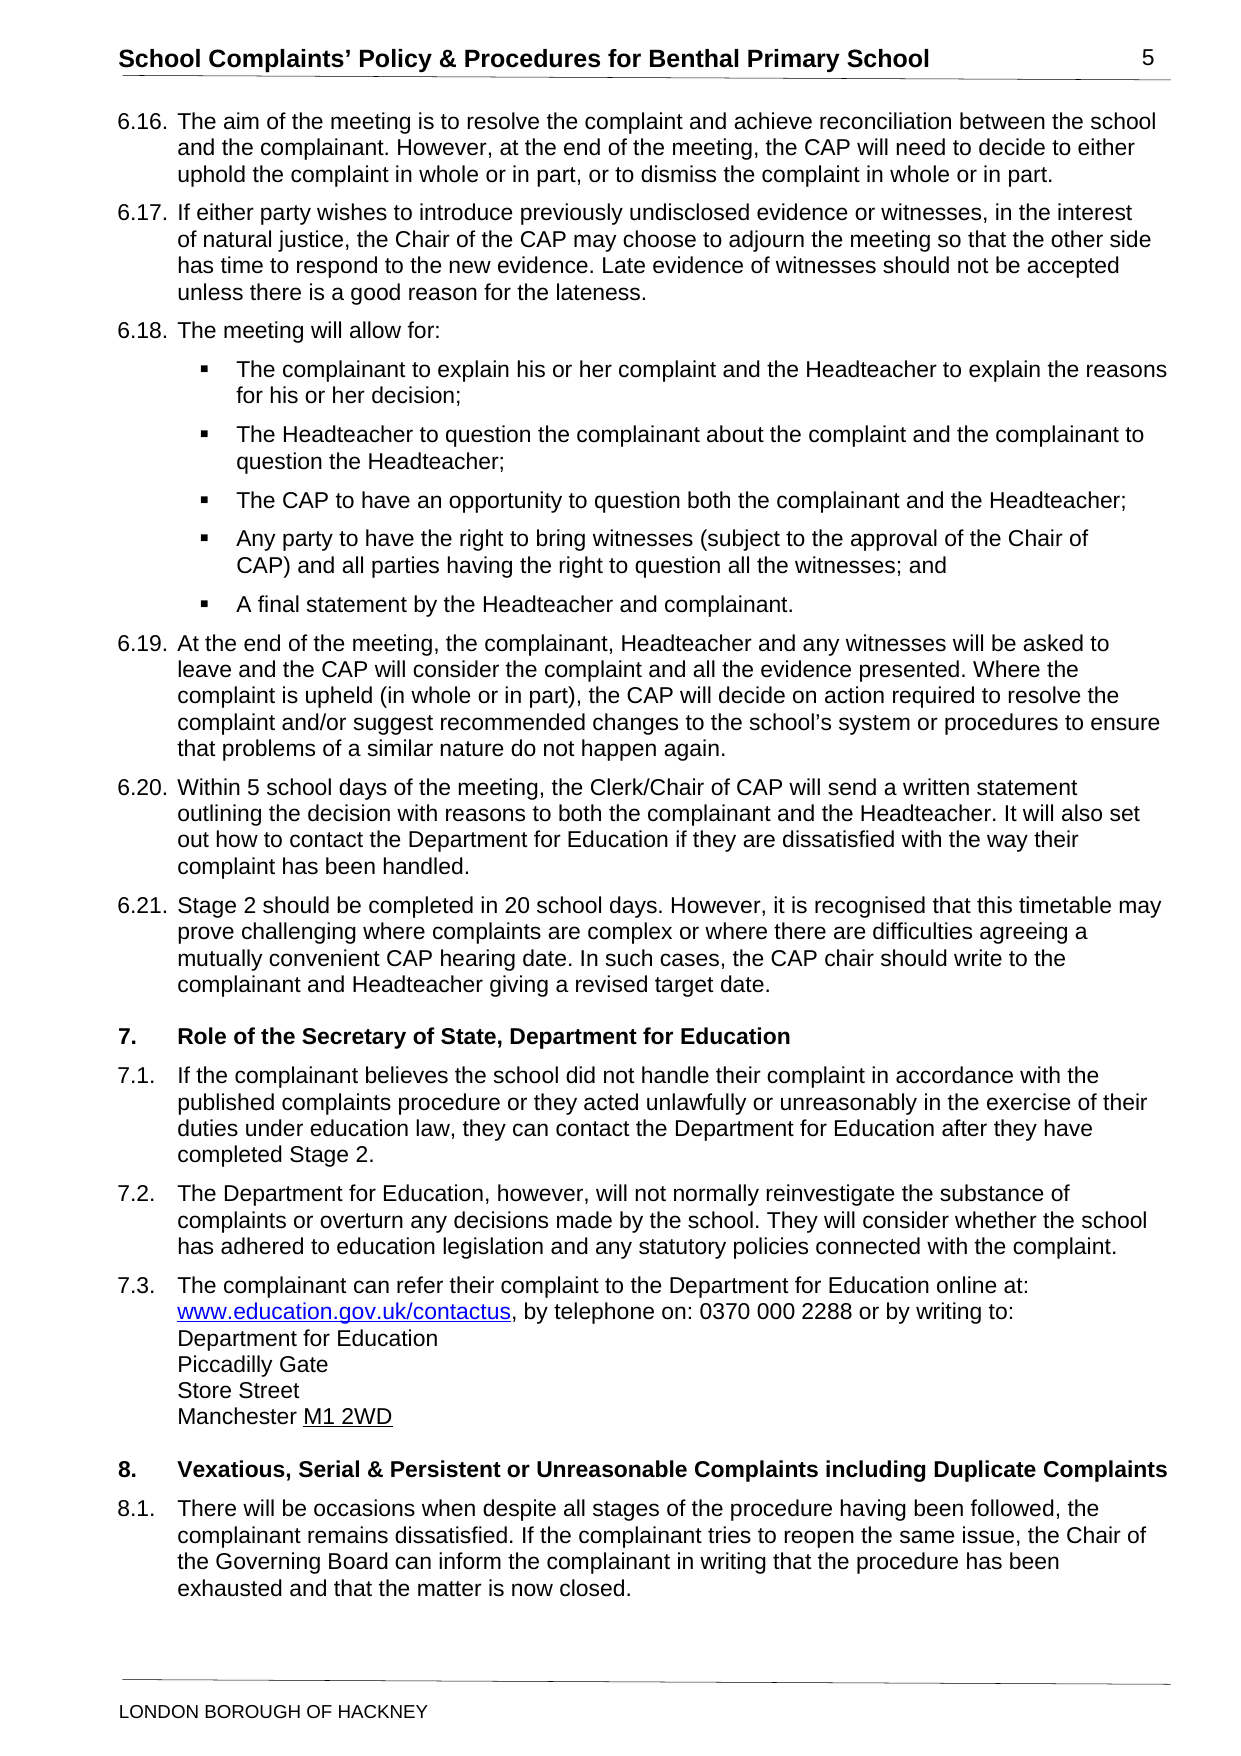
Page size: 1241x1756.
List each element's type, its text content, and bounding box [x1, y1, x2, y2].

list The aim of the meeting is to resolve the complaint and achieve reconciliation between the school and the complainant. However, at the end of the meeting, the CAP will need to decide to either uphold the complaint in whole or in part, or to dismiss the complaint in whole or in part. [117, 108, 1157, 187]
list The meeting will allow for: [117, 317, 1192, 344]
list The complainant to explain his or her complaint and the Headteacher to explain the reasons for his or her decision; [199, 356, 1168, 409]
list The CAP to have an opportunity to question both the complainant and the Headteacher; [199, 487, 1192, 513]
subtitle Vexatious, Serial & Persistent or Unreasonable Complaints including Duplicate Complaints [118, 1456, 1192, 1482]
list At the end of the meeting, the complainant, Headteacher and any witnesses will be asked to leave and the CAP will consider the complaint and all the evidence presented. Where the complaint is upheld (in whole or in part), the CAP will decide on action required to resolve the complaint and/or suggest recommended changes to the school’s system or procedures to ensure that problems of a similar nature do not happen again. [117, 629, 1161, 761]
list If either party wishes to introduce previously undisclosed evidence or witnesses, in the interest of natural justice, the Chair of the CAP may choose to adjourn the meeting so that the other side has time to respond to the new evidence. Late evidence of witnesses should not be accepted unless there is a good reason for the lateness. [117, 199, 1158, 305]
list Stage 2 should be completed in 20 school days. However, it is recognised that this timetable may prove challenging where complaints are complex or where there are difficulties agreeing a mutually convenient CAP hearing date. In such cases, the CAP chair should write to the complainant and Headteacher giving a revised target date. [117, 892, 1169, 997]
list Within 5 school days of the meeting, the Clerk/Chair of CAP will send a written statement outlining the decision with reasons to both the complainant and the Headteacher. It will also set out how to contact the Department for Education if they are dissatisfied with the way their complaint has been handled. [117, 774, 1169, 879]
list A final statement by the Headteacher and complainant. [199, 591, 1192, 617]
subtitle Role of the Secretary of State, Department for Education [118, 1023, 1192, 1050]
text Manchester M1 2WD [177, 1404, 1192, 1430]
list The complainant can refer their complaint to the Department for Education online at: www.education.gov.uk/contactus, by telephone on: 0370 000 2288 or by writing to: Department for Education [117, 1272, 1029, 1351]
text Piccadilly Gate Store Street [177, 1351, 330, 1404]
list There will be occasions when despite all stages of the procedure having been followed, the complainant remains dissatisfied. If the complainant tries to reopen the same issue, the Chair of the Governing Board can inform the complainant in writing that the procedure has been exhausted and that the matter is now closed. [117, 1495, 1152, 1601]
list The Department for Education, however, will not normally reinvestigate the substance of complaints or overturn any decisions made by the school. They will consider whether the school has adhered to education legislation and any statutory policies connected with the complaint. [117, 1180, 1148, 1259]
list The Headteacher to question the complainant about the complaint and the complainant to question the Headteacher; [199, 421, 1145, 474]
list If the complainant believes the school did not handle their complaint in accordance with the published complaints procedure or they acted unlawfully or unreasonably in the exercise of their duties under education law, they can contact the Department for Education after they have completed Stage 2. [117, 1062, 1148, 1168]
list Any party to have the right to bring witnesses (subject to the approval of the Chair of CAP) and all parties having the right to question all the witnesses; and [199, 525, 1149, 578]
